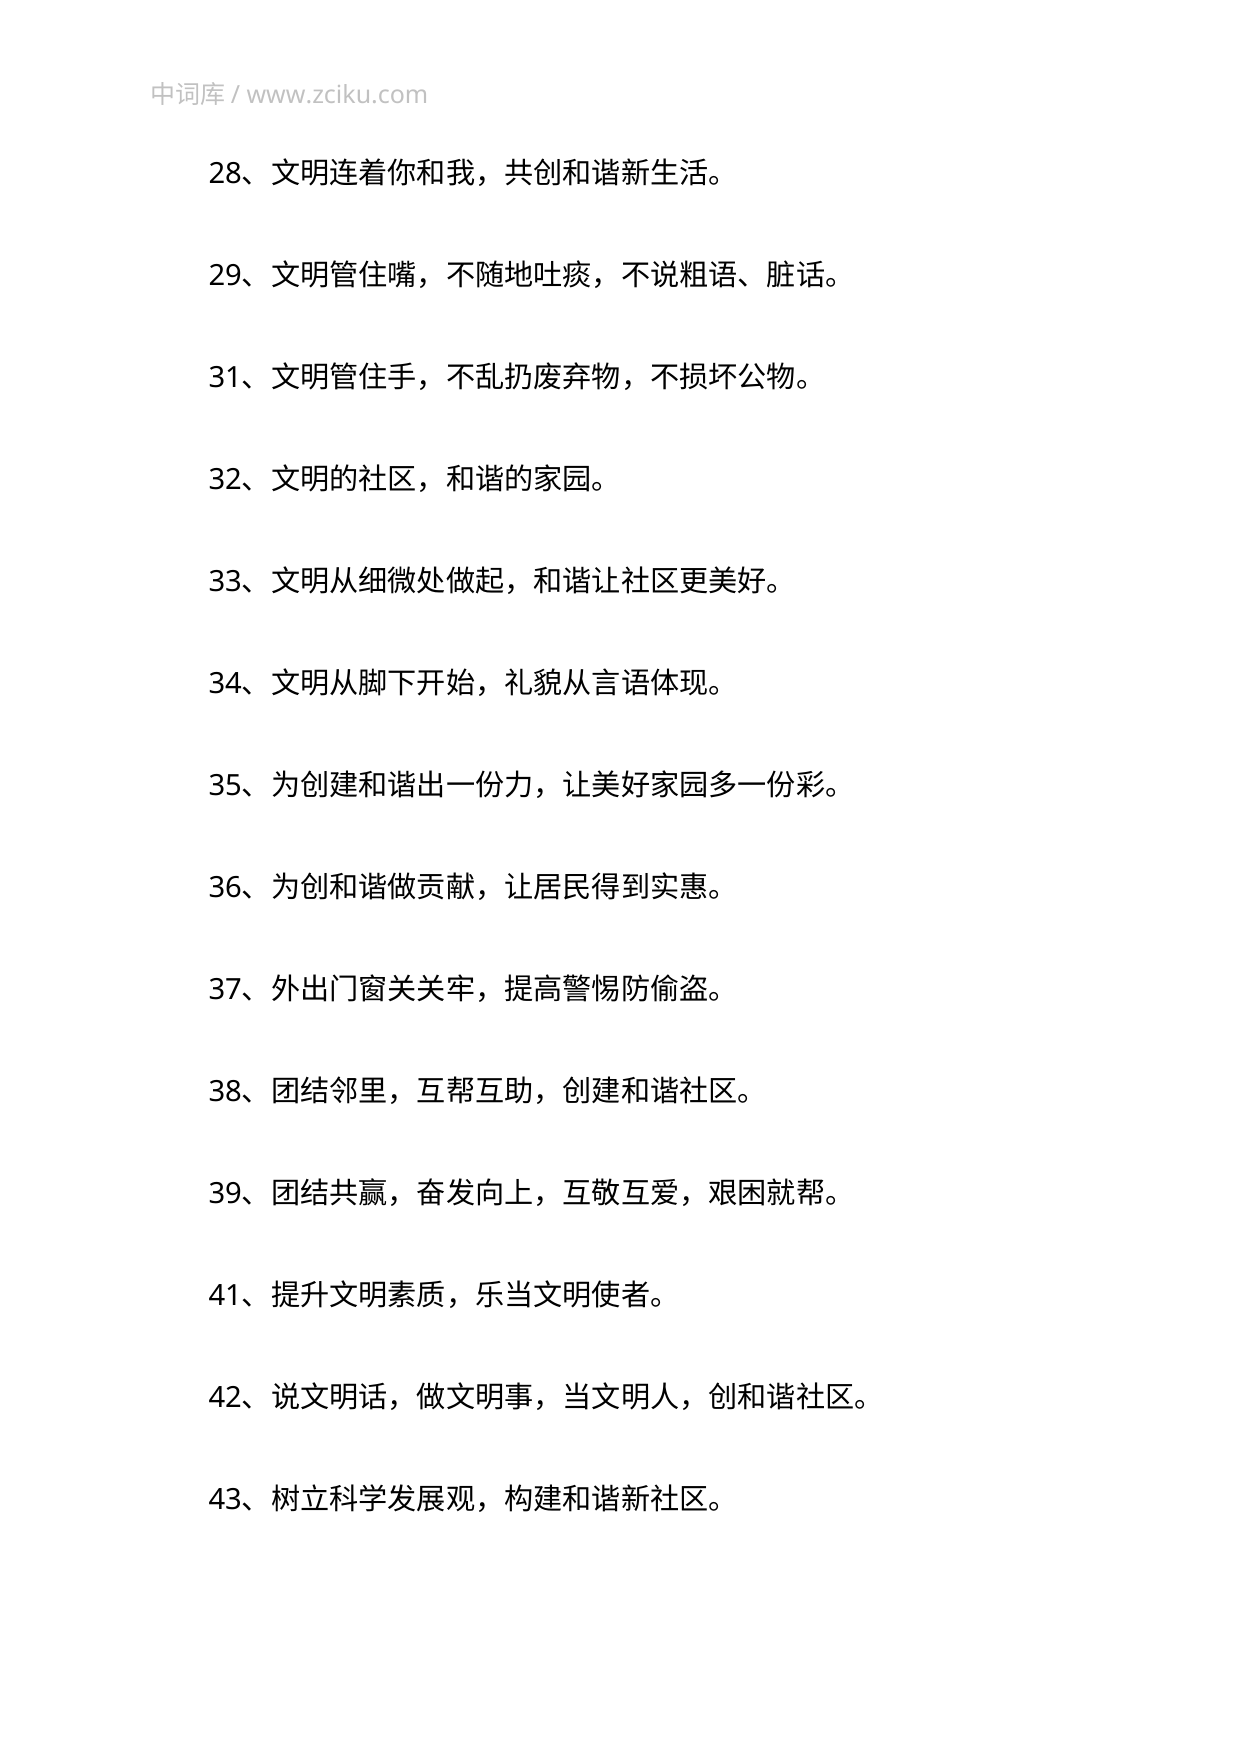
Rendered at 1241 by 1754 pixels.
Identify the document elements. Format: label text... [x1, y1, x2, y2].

text 37、外出门窗关关牢，提高警惕防偷盗。 [150, 966, 1090, 1008]
text 42、说文明话，做文明事，当文明人，创和谐社区。 [150, 1374, 1090, 1416]
text 28、文明连着你和我，共创和谐新生活。 [150, 150, 1090, 192]
text 38、团结邻里，互帮互助，创建和谐社区。 [150, 1068, 1090, 1110]
text 33、文明从细微处做起，和谐让社区更美好。 [150, 558, 1090, 600]
text 43、树立科学发展观，构建和谐新社区。 [150, 1476, 1090, 1518]
text 36、为创和谐做贡献，让居民得到实惠。 [150, 864, 1090, 906]
text 34、文明从脚下开始，礼貌从言语体现。 [150, 660, 1090, 702]
text 29、文明管住嘴，不随地吐痰，不说粗语、脏话。 [150, 252, 1090, 294]
text 41、提升文明素质，乐当文明使者。 [150, 1272, 1090, 1314]
text 39、团结共赢，奋发向上，互敬互爱，艰困就帮。 [150, 1170, 1090, 1212]
text 31、文明管住手，不乱扔废弃物，不损坏公物。 [150, 354, 1090, 396]
text 35、为创建和谐出一份力，让美好家园多一份彩。 [150, 762, 1090, 804]
text 32、文明的社区，和谐的家园。 [150, 456, 1090, 498]
